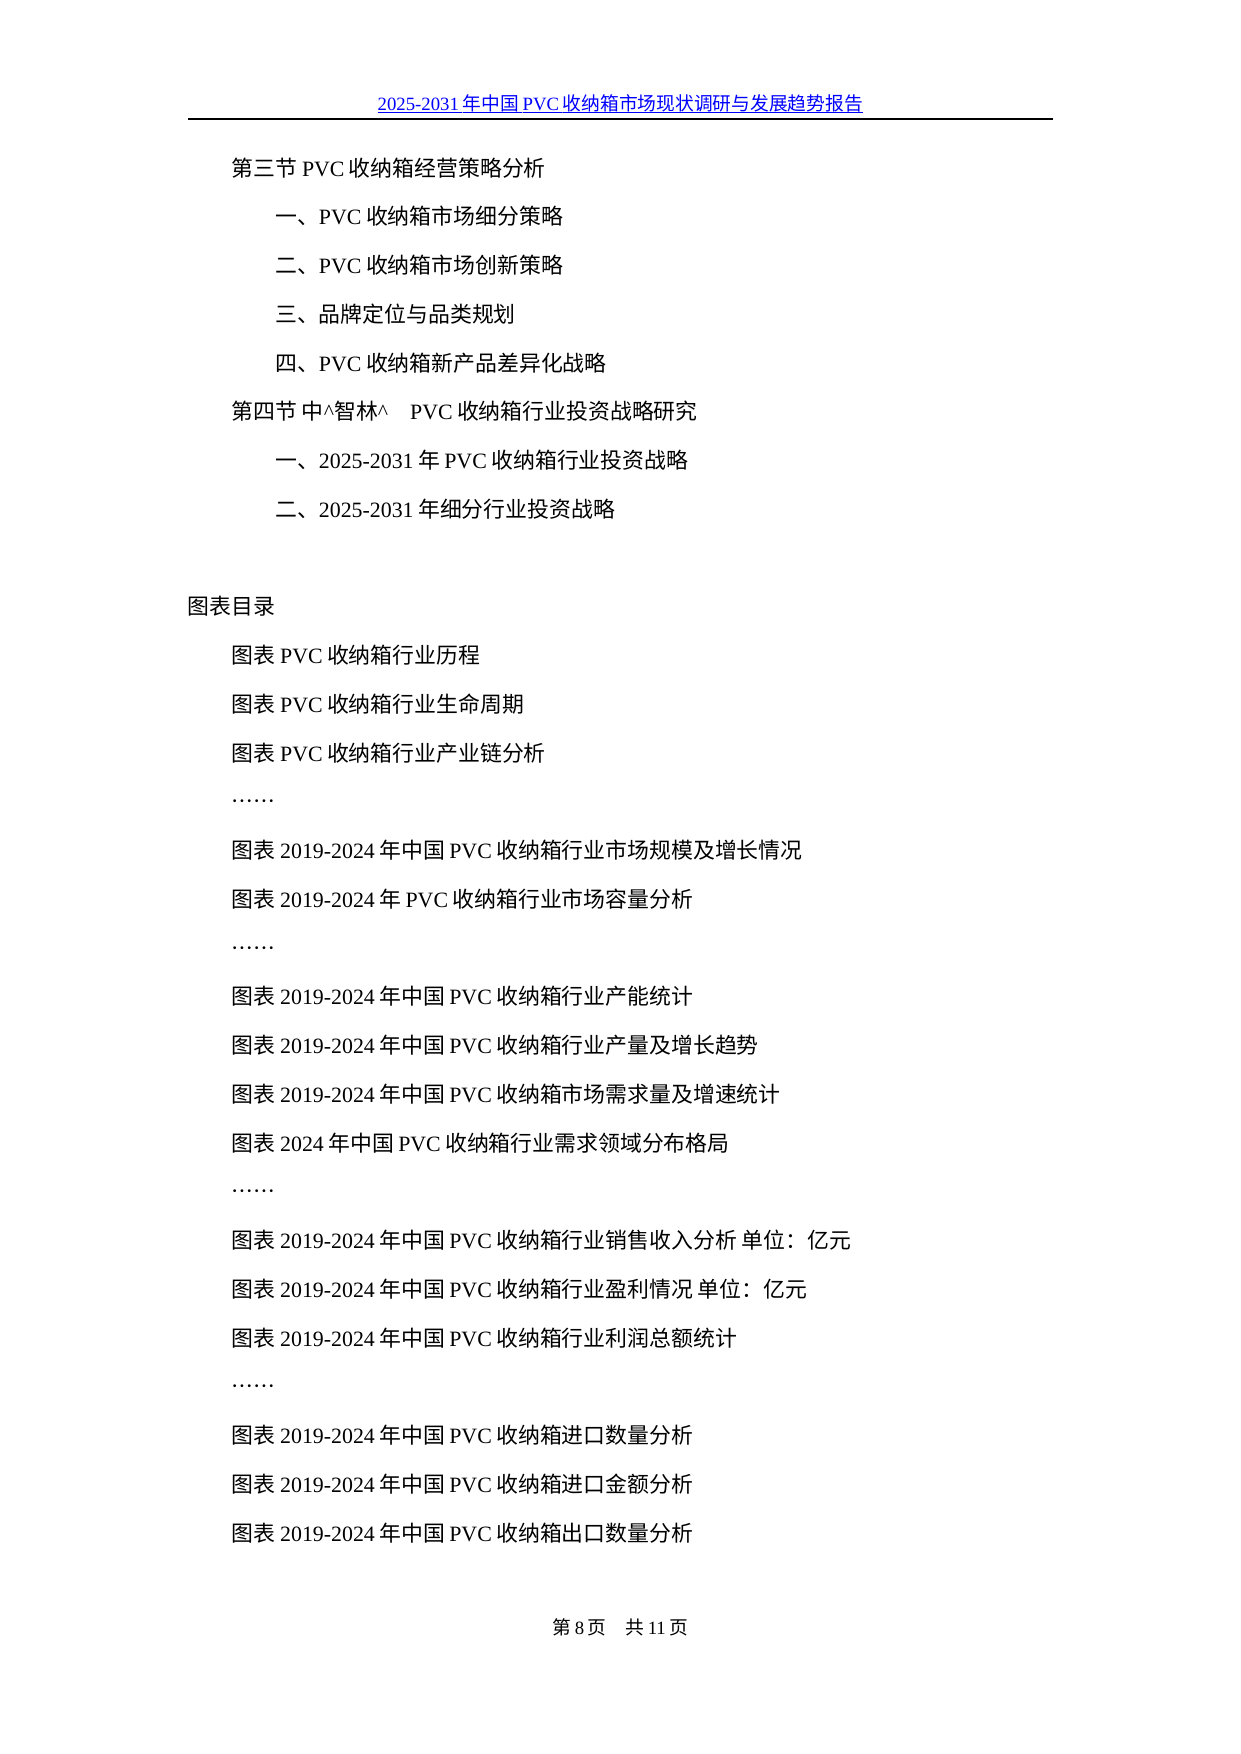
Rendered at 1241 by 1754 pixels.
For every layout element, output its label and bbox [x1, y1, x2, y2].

text [187, 150, 1053, 1548]
